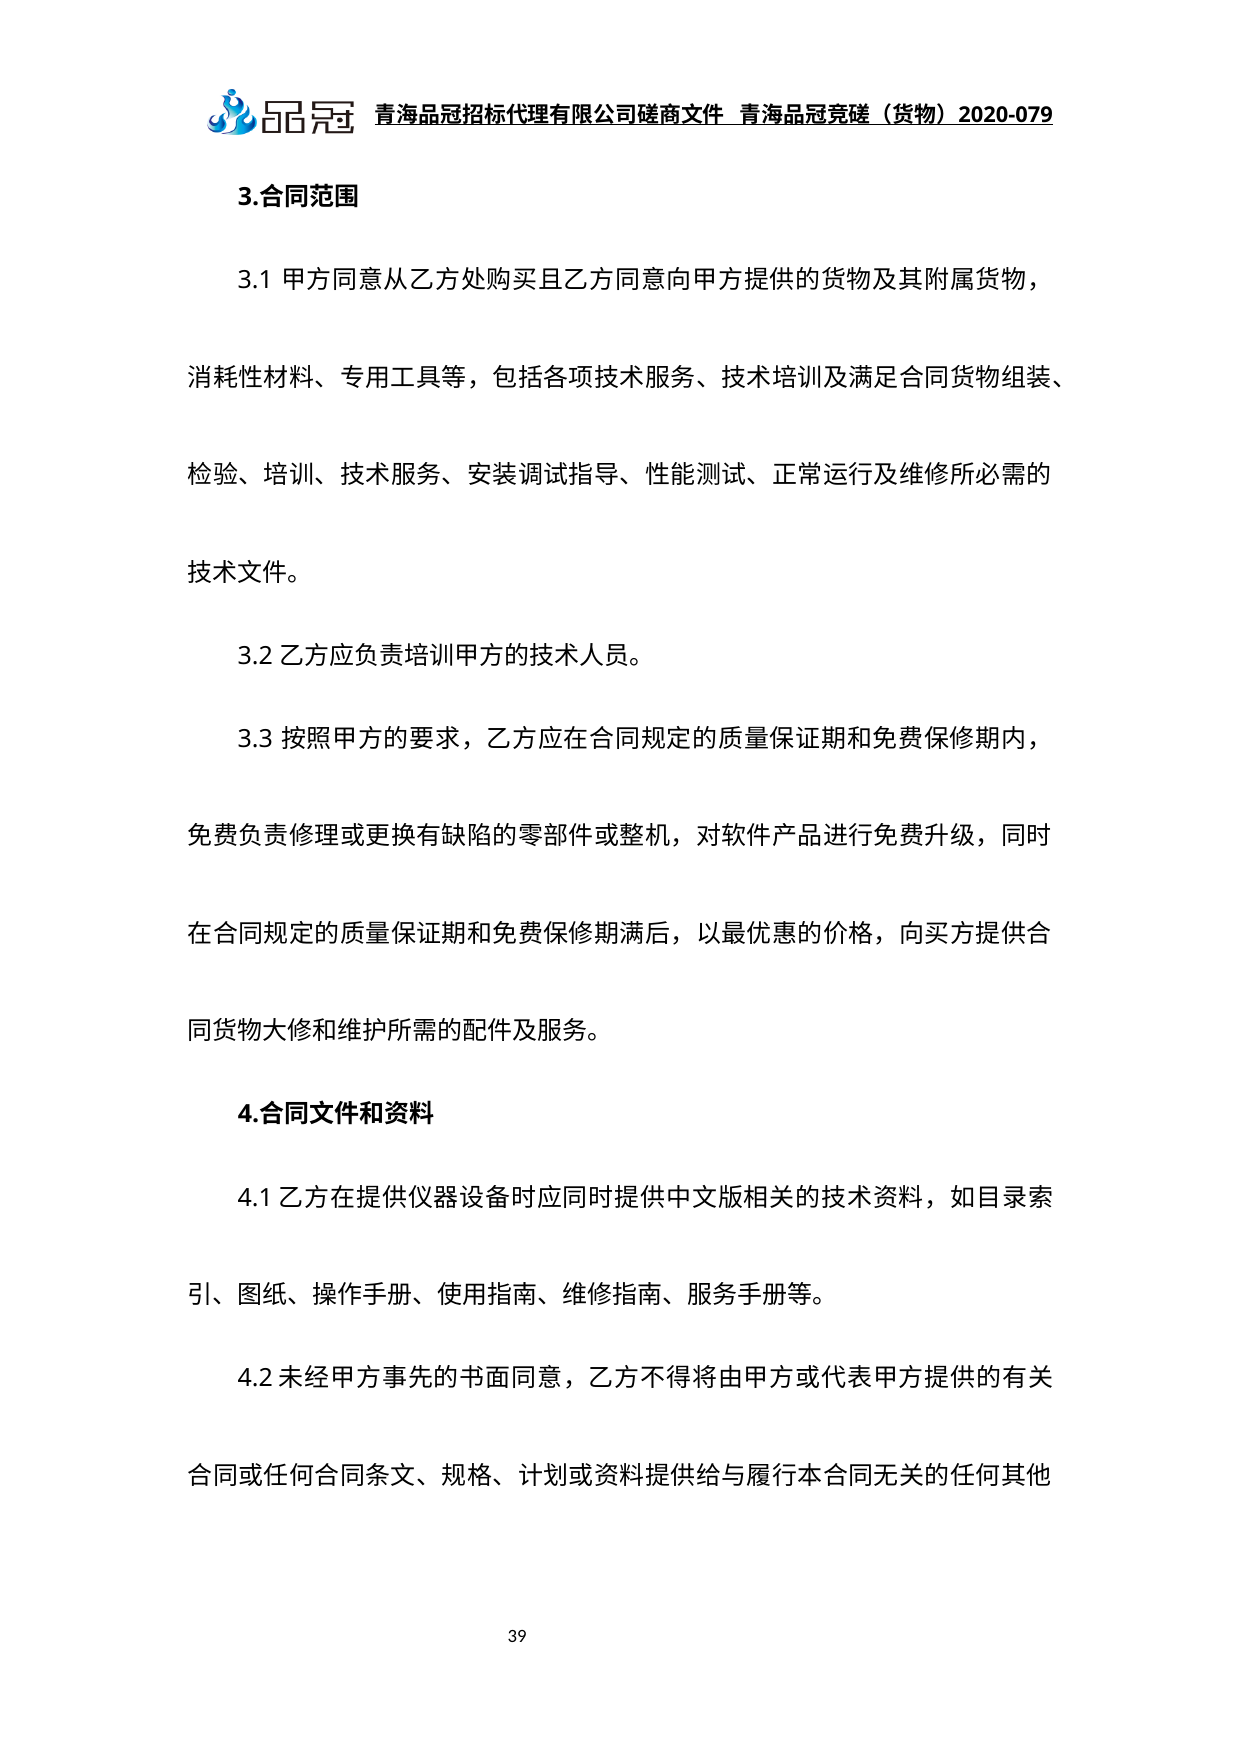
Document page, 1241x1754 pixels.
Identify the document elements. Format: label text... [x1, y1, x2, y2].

text 4.1乙方在提供仪器设备时应同时提供中文版相关的技术资料，如目录索引、图纸、操作手册、使用指南、维修指南、服务手册等。 [187, 1163, 1053, 1325]
text 3.合同范围 [187, 162, 1053, 227]
text 3.1 甲方同意从乙方处购买且乙方同意向甲方提供的货物及其附属货物，消耗性材料、专用工具等，包括各项技术服务、技术培训及满足合同货物组装、检验、培训、技术服务、安装调试指导、性能测试、正常运行及维修所必需的技术文件。 [187, 245, 1053, 603]
text 3.2 乙方应负责培训甲方的技术人员。 [187, 621, 1053, 686]
text 4.合同文件和资料 [187, 1079, 1053, 1144]
picture [204, 87, 359, 137]
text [187, 1343, 1053, 1506]
text 3.3 按照甲方的要求，乙方应在合同规定的质量保证期和免费保修期内，免费负责修理或更换有缺陷的零部件或整机，对软件产品进行免费升级，同时在合同规定的质量保证期和免费保修期满后，以最优惠的价格，向买方提供合同货物大修和维护所需的配件及服务。 [187, 704, 1053, 1061]
